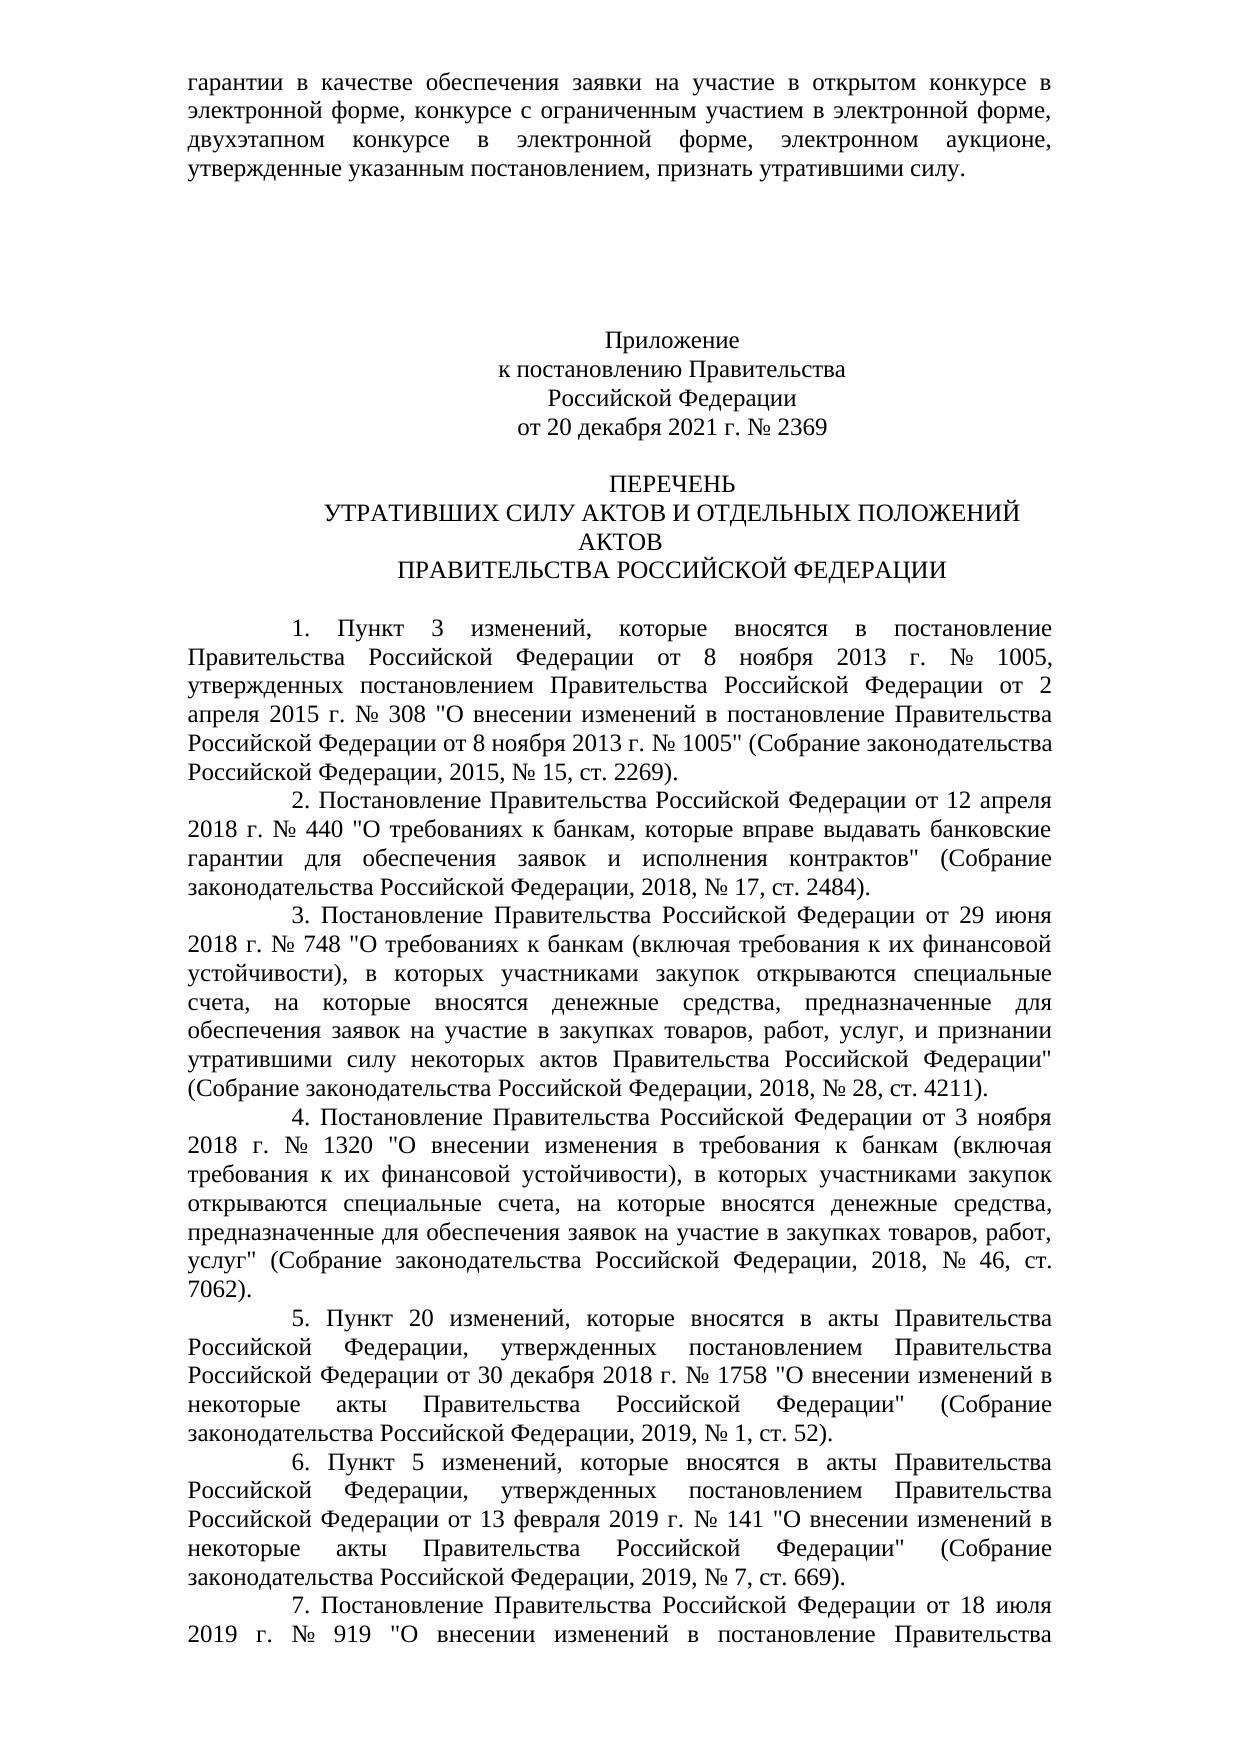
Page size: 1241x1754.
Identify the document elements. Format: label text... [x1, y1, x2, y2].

text Приложение [187, 325, 1053, 354]
text 5. Пункт 20 изменений, которые вносятся в акты Правительства Российской Федерации, утвержденных постановлением Правительства Российской Федерации от 30 декабря 2018 г. № 1758 "О внесении изменений в некоторые акты Правительства Российской Федерации" (Собрание законодательства Российской Федерации, 2019, № 1, ст. 52). [187, 1303, 1053, 1447]
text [187, 1590, 1053, 1648]
text ПЕРЕЧЕНЬ [187, 469, 1053, 498]
text 3. Постановление Правительства Российской Федерации от 29 июня 2018 г. № 748 "О требованиях к банкам (включая требования к их финансовой устойчивости), в которых участниками закупок открываются специальные счета, на которые вносятся денежные средства, предназначенные для обеспечения заявок на участие в закупках товаров, работ, услуг, и признании утратившими силу некоторых актов Правительства Российской Федерации" (Собрание законодательства Российской Федерации, 2018, № 28, ст. 4211). [187, 900, 1053, 1102]
text от 20 декабря 2021 г. № 2369 [187, 412, 1053, 440]
text ПРАВИТЕЛЬСТВА РОССИЙСКОЙ ФЕДЕРАЦИИ [187, 555, 1053, 584]
text 6. Пункт 5 изменений, которые вносятся в акты Правительства Российской Федерации, утвержденных постановлением Правительства Российской Федерации от 13 февраля 2019 г. № 141 "О внесении изменений в некоторые акты Правительства Российской Федерации" (Собрание законодательства Российской Федерации, 2019, № 7, ст. 669). [187, 1447, 1053, 1590]
text УТРАТИВШИХ СИЛУ АКТОВ И ОТДЕЛЬНЫХ ПОЛОЖЕНИЙ АКТОВ [187, 498, 1053, 555]
text 1. Пункт 3 изменений, которые вносятся в постановление Правительства Российской Федерации от 8 ноября 2013 г. № 1005, утвержденных постановлением Правительства Российской Федерации от 2 апреля 2015 г. № 308 "О внесении изменений в постановление Правительства Российской Федерации от 8 ноября 2013 г. № 1005" (Собрание законодательства Российской Федерации, 2015, № 15, ст. 2269). [187, 613, 1053, 785]
text 2. Постановление Правительства Российской Федерации от 12 апреля 2018 г. № 440 "О требованиях к банкам, которые вправе выдавать банковские гарантии для обеспечения заявок и исполнения контрактов" (Собрание законодательства Российской Федерации, 2018, № 17, ст. 2484). [187, 785, 1053, 900]
text 4. Постановление Правительства Российской Федерации от 3 ноября 2018 г. № 1320 "О внесении изменения в требования к банкам (включая требования к их финансовой устойчивости), в которых участниками закупок открываются специальные счета, на которые вносятся денежные средства, предназначенные для обеспечения заявок на участие в закупках товаров, работ, услуг" (Собрание законодательства Российской Федерации, 2018, № 46, ст. 7062). [187, 1102, 1053, 1303]
text Российской Федерации [187, 383, 1053, 412]
text к постановлению Правительства [187, 354, 1053, 383]
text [187, 67, 1053, 182]
